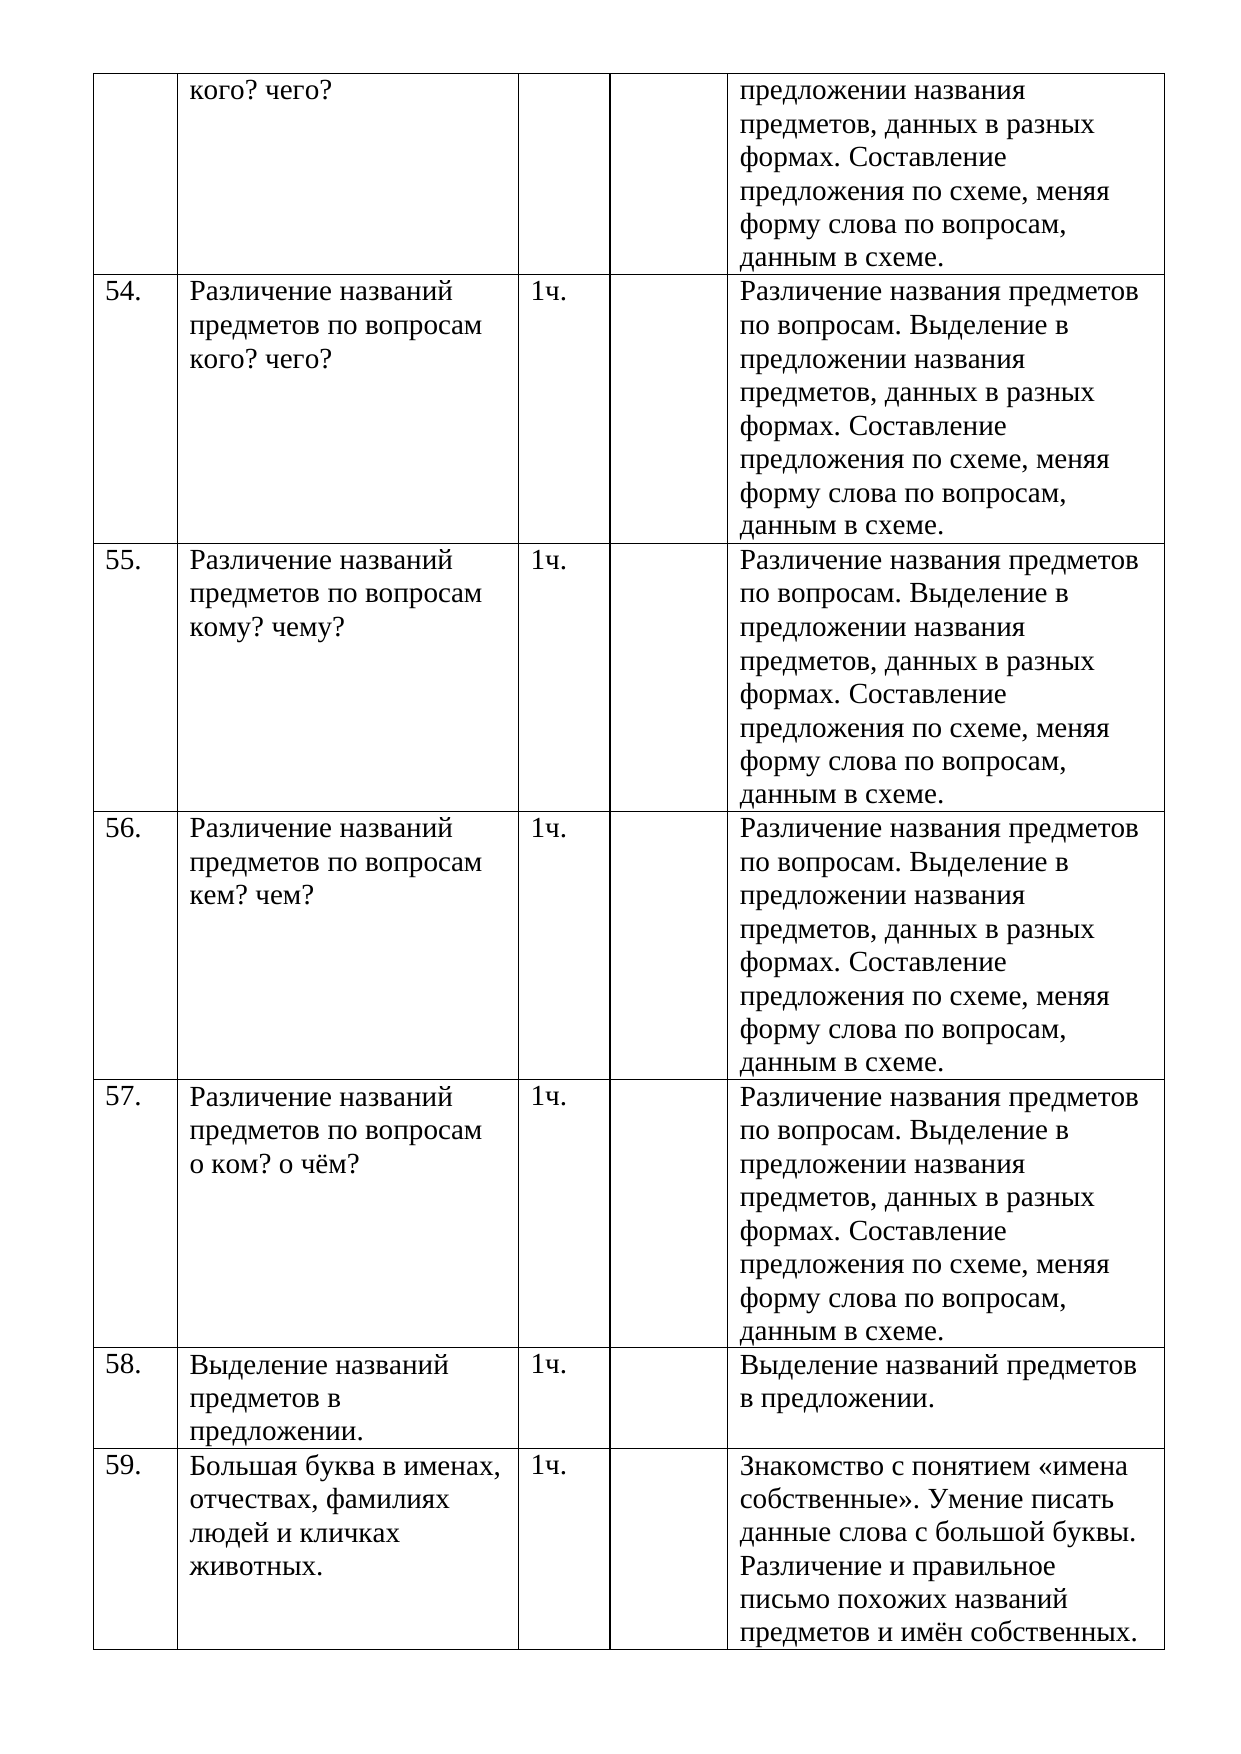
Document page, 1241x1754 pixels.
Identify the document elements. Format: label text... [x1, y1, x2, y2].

table_header предложении названия предметов, данных в разных формах. Составление предложения по схеме, меняя форму слова по вопросам, данным в схеме. [728, 74, 1164, 274]
table_header [611, 74, 727, 274]
table_cell Выделение названий предметов в предложении. [728, 1348, 1164, 1448]
table_cell 57. [94, 1080, 177, 1347]
table_cell [611, 1348, 727, 1448]
table_cell Различение названий предметов по вопросам о ком? о чём? [178, 1080, 518, 1347]
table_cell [728, 275, 1164, 542]
table_cell [611, 275, 727, 542]
table_cell 1ч. [519, 275, 609, 542]
table_cell 54. [94, 275, 177, 542]
table_cell 1ч. [519, 1449, 609, 1649]
table_cell [611, 1449, 727, 1649]
table_header кого? чего? [178, 74, 518, 274]
table_cell [611, 812, 727, 1079]
table_cell 1ч. [519, 1080, 609, 1347]
table_cell Выделение названий предметов в предложении. [178, 1348, 518, 1448]
table_header [94, 74, 177, 274]
table_cell 1ч. [519, 544, 609, 811]
table_cell 1ч. [519, 1348, 609, 1448]
table_cell Большая буква в именах, отчествах, фамилиях людей и кличках животных. [178, 1449, 518, 1649]
table_cell 56. [94, 812, 177, 1079]
table_cell 55. [94, 544, 177, 811]
table_header [519, 74, 609, 274]
table_cell [611, 544, 727, 811]
table_cell [611, 1080, 727, 1347]
table_cell Различение названий предметов по вопросам кого? чего? [178, 275, 518, 542]
table_cell 58. [94, 1348, 177, 1448]
table_cell Различение названий предметов по вопросам кем? чем? [178, 812, 518, 1079]
table_cell Различение названий предметов по вопросам кому? чему? [178, 544, 518, 811]
table_cell 59. [94, 1449, 177, 1649]
table_cell 1ч. [519, 812, 609, 1079]
